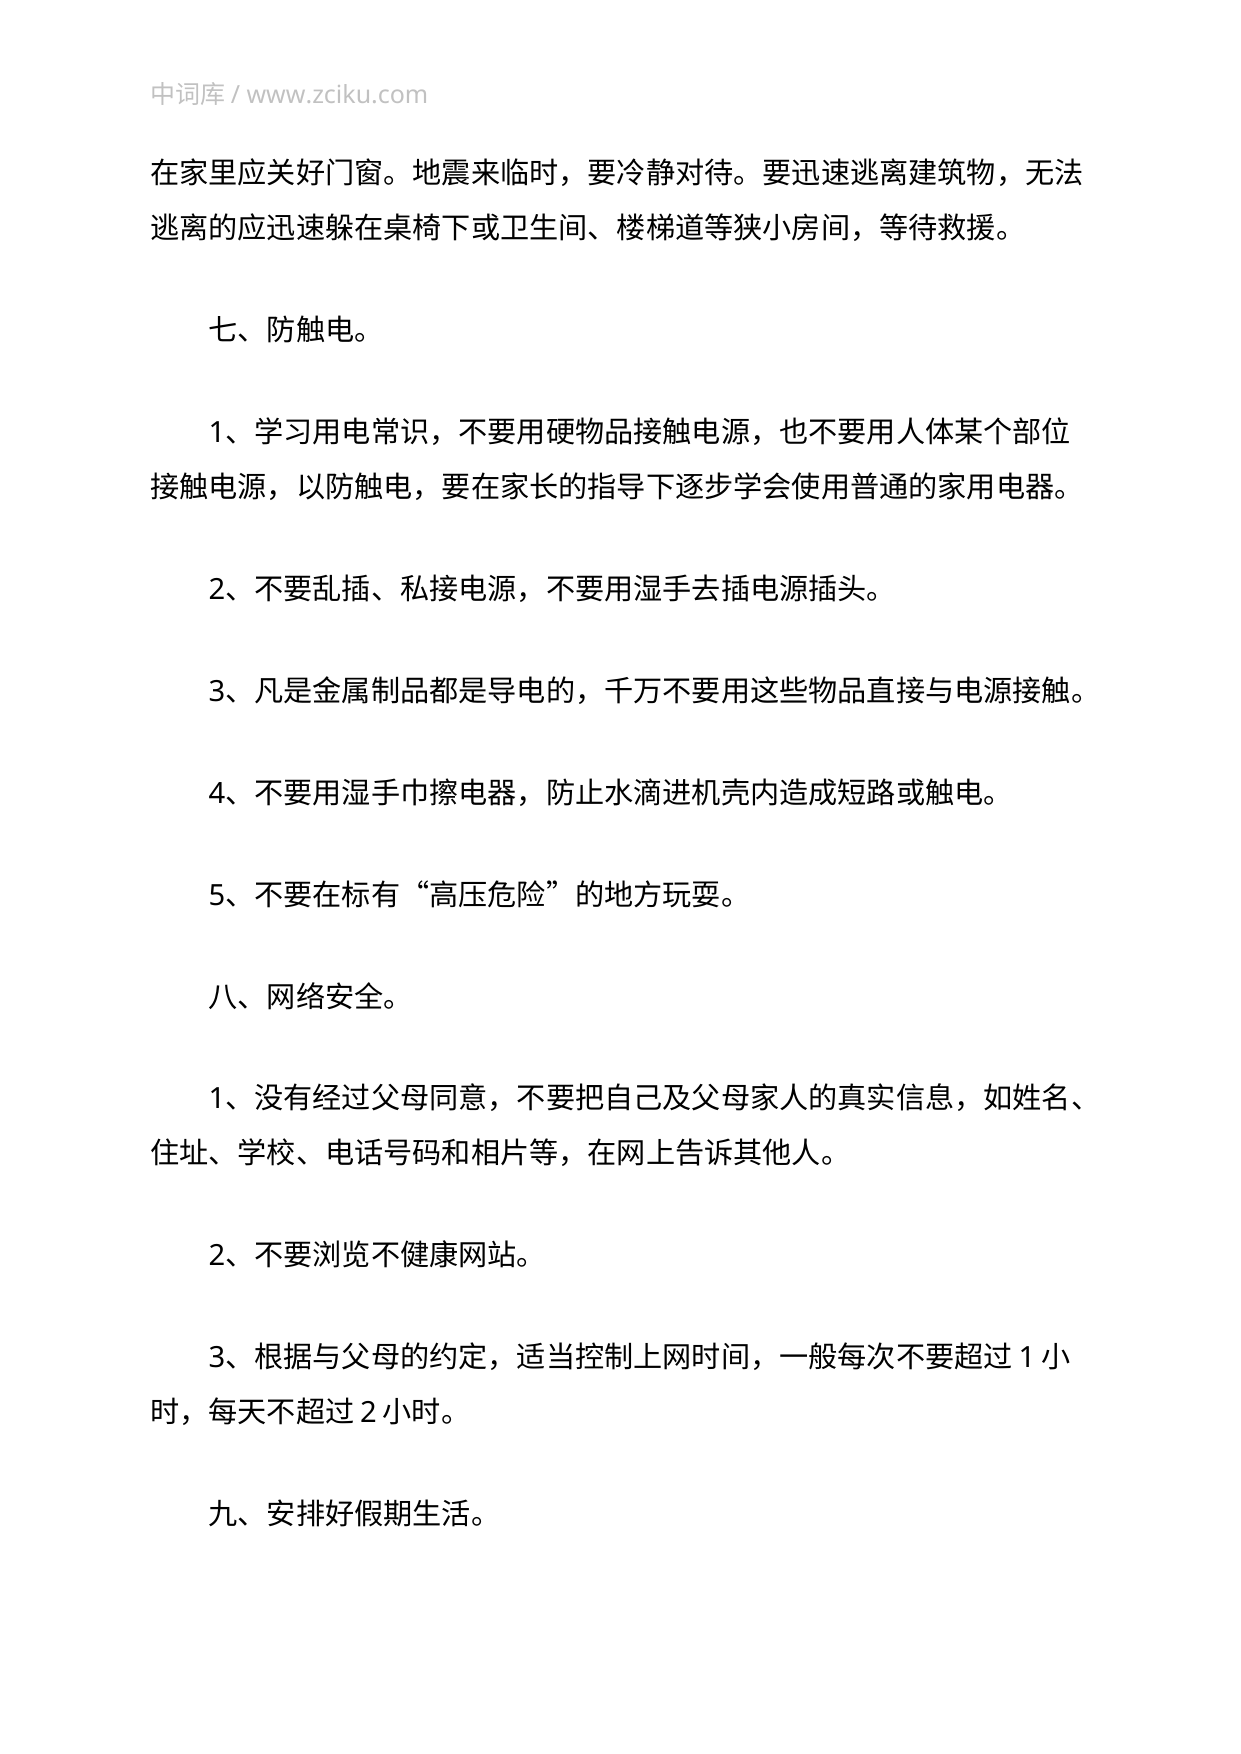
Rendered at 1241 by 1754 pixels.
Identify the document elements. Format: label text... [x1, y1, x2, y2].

text 4、不要用湿手巾擦电器，防止水滴进机壳内造成短路或触电。 [150, 769, 1090, 812]
text 5、不要在标有“高压危险”的地方玩耍。 [150, 871, 1090, 913]
text 2、不要浏览不健康网站。 [150, 1232, 1090, 1274]
text 2、不要乱插、私接电源，不要用湿手去插电源插头。 [150, 565, 1090, 608]
text 1、学习用电常识，不要用硬物品接触电源，也不要用人体某个部位接触电源，以防触电，要在家长的指导下逐步学会使用普通的家用电器。 [150, 408, 1090, 506]
text 九、安排好假期生活。 [150, 1491, 1090, 1533]
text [150, 150, 1090, 247]
text 3、凡是金属制品都是导电的，千万不要用这些物品直接与电源接触。 [150, 667, 1090, 709]
text 八、网络安全。 [150, 973, 1090, 1015]
text 1、没有经过父母同意，不要把自己及父母家人的真实信息，如姓名、住址、学校、电话号码和相片等，在网上告诉其他人。 [150, 1075, 1090, 1172]
text 3、根据与父母的约定，适当控制上网时间，一般每次不要超过1小时，每天不超过2小时。 [150, 1334, 1090, 1431]
text 七、防触电。 [150, 307, 1090, 349]
